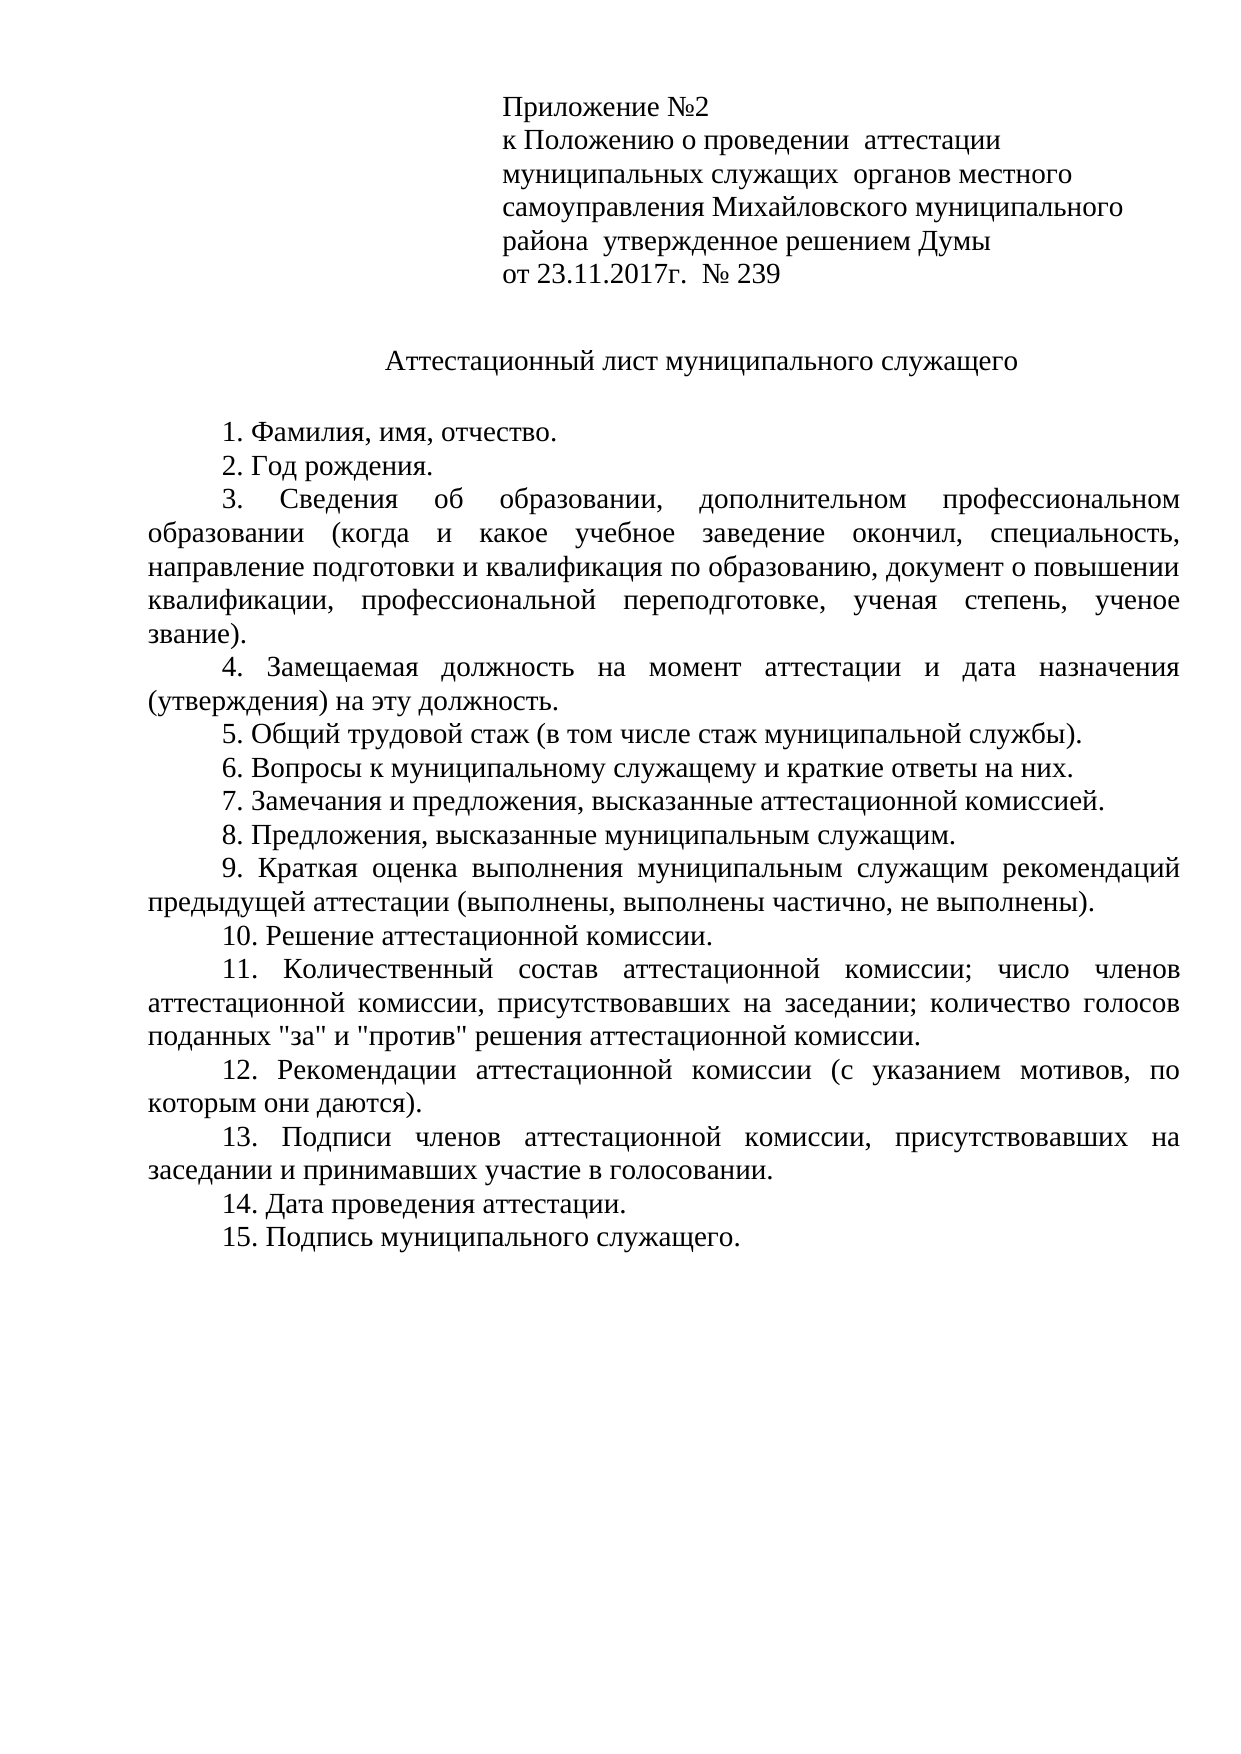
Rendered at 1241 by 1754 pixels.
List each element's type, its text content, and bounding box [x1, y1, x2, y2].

text 11. Количественный состав аттестационной комиссии; число членов аттестационной комиссии, присутствовавших на заседании; количество голосов поданных "за" и "против" решения аттестационной комиссии. [148, 951, 1181, 1052]
text 12. Рекомендации аттестационной комиссии (с указанием мотивов, по которым они даются). [148, 1052, 1181, 1119]
text 10. Решение аттестационной комиссии. [148, 918, 1181, 951]
text 3. Сведения об образовании, дополнительном профессиональном образовании (когда и какое учебное заведение окончил, специальность, направление подготовки и квалификация по образованию, документ о повышении квалификации, профессиональной переподготовке, ученая степень, ученое звание). [148, 482, 1181, 649]
text 7. Замечания и предложения, высказанные аттестационной комиссией. [148, 783, 1181, 817]
text 13. Подписи членов аттестационной комиссии, присутствовавших на заседании и принимавших участие в голосовании. [148, 1119, 1181, 1186]
text 8. Предложения, высказанные муниципальным служащим. [148, 817, 1181, 851]
text 6. Вопросы к муниципальному служащему и краткие ответы на них. [148, 750, 1181, 783]
text 9. Краткая оценка выполнения муниципальным служащим рекомендаций предыдущей аттестации (выполнены, выполнены частично, не выполнены). [148, 851, 1181, 918]
text Аттестационный лист муниципального служащего [148, 343, 1181, 376]
text 4. Замещаемая должность на момент аттестации и дата назначения (утверждения) на эту должность. [148, 649, 1181, 716]
text 14. Дата проведения аттестации. [148, 1186, 1181, 1219]
text Приложение №2 [502, 89, 1181, 122]
text 15. Подпись муниципального служащего. [148, 1219, 1181, 1253]
text к Положению о проведении аттестации муниципальных служащих органов местного самоуправления Михайловского муниципального района утвержденное решением Думы [502, 122, 1181, 256]
text 5. Общий трудовой стаж (в том числе стаж муниципальной службы). [148, 716, 1181, 750]
text от 23.11.2017г. № 239 [502, 256, 1181, 290]
text 2. Год рождения. [148, 448, 1181, 482]
text 1. Фамилия, имя, отчество. [148, 414, 1181, 448]
